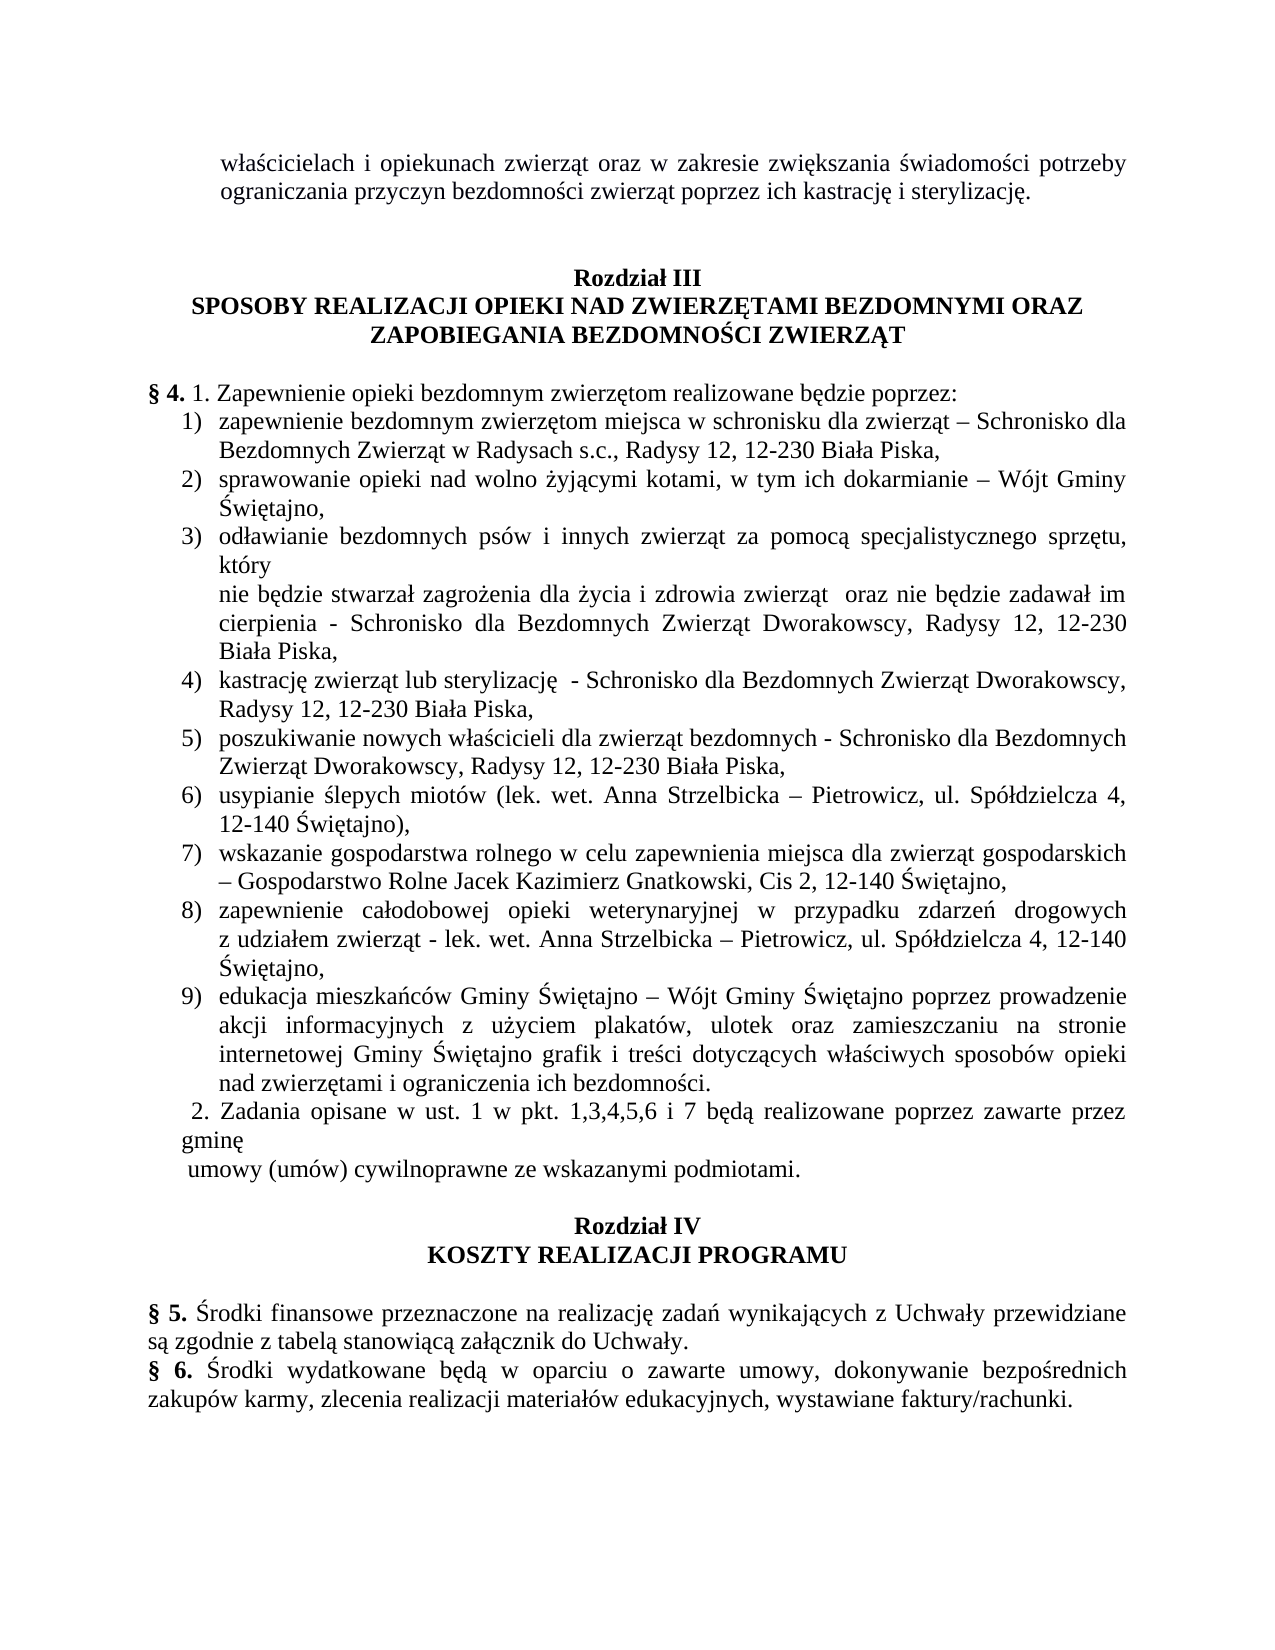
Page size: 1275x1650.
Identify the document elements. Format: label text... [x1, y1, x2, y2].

list poszukiwanie nowych właścicieli dla zwierząt bezdomnych - Schronisko dla Bezdomnych Zwierząt Dworakowscy, Radysy 12, 12-230 Biała Piska, [181, 723, 1127, 780]
list zapewnienie bezdomnym zwierzętom miejsca w schronisku dla zwierząt – Schronisko dla Bezdomnych Zwierząt w Radysach s.c., Radysy 12, 12-230 Biała Piska, [181, 406, 1127, 464]
text KOSZTY REALIZACJI PROGRAMU [148, 1240, 1127, 1269]
text 2. Zadania opisane w ust. 1 w pkt. 1,3,4,5,6 i 7 będą realizowane poprzez zawarte przez gminę [181, 1096, 1127, 1154]
list odławianie bezdomnych psów i innych zwierząt za pomocą specjalistycznego sprzętu, który nie będzie stwarzał zagrożenia dla życia i zdrowia zwierząt oraz nie będzie zadawał im cierpienia - Schronisko dla Bezdomnych Zwierząt Dworakowscy, Radysy 12, 12-230 Biała Piska, [181, 521, 1127, 665]
list wskazanie gospodarstwa rolnego w celu zapewnienia miejsca dla zwierząt gospodarskich – Gospodarstwo Rolne Jacek Kazimierz Gnatkowski, Cis 2, 12-140 Świętajno, [181, 838, 1127, 895]
text SPOSOBY REALIZACJI OPIEKI NAD ZWIERZĘTAMI BEZDOMNYMI ORAZ ZAPOBIEGANIA BEZDOMNOŚCI ZWIERZĄT [148, 291, 1127, 349]
list usypianie ślepych miotów (lek. wet. Anna Strzelbicka – Pietrowicz, ul. Spółdzielcza 4, 12-140 Świętajno), [181, 780, 1127, 838]
text § 6. Środki wydatkowane będą w oparciu o zawarte umowy, dokonywanie bezpośrednich zakupów karmy, zlecenia realizacji materiałów edukacyjnych, wystawiane faktury/rachunki. [148, 1355, 1127, 1413]
text § 4. 1. Zapewnienie opieki bezdomnym zwierzętom realizowane będzie poprzez: [148, 378, 1127, 406]
list sprawowanie opieki nad wolno żyjącymi kotami, w tym ich dokarmianie – Wójt Gminy Świętajno, [181, 464, 1127, 521]
text umowy (umów) cywilnoprawne ze wskazanymi podmiotami. [181, 1154, 1127, 1183]
list kastrację zwierząt lub sterylizację - Schronisko dla Bezdomnych Zwierząt Dworakowscy, Radysy 12, 12-230 Biała Piska, [181, 665, 1127, 723]
text Rozdział III [148, 263, 1127, 291]
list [183, 148, 1127, 205]
list edukacja mieszkańców Gminy Świętajno – Wójt Gminy Świętajno poprzez prowadzenie akcji informacyjnych z użyciem plakatów, ulotek oraz zamieszczaniu na stronie internetowej Gminy Świętajno grafik i treści dotyczących właściwych sposobów opieki nad zwierzętami i ograniczenia ich bezdomności. [181, 981, 1127, 1096]
list zapewnienie całodobowej opieki weterynaryjnej w przypadku zdarzeń drogowych z udziałem zwierząt - lek. wet. Anna Strzelbicka – Pietrowicz, ul. Spółdzielcza 4, 12-140 Świętajno, [181, 895, 1127, 981]
text Rozdział IV [148, 1211, 1127, 1240]
text § 5. Środki finansowe przeznaczone na realizację zadań wynikających z Uchwały przewidziane są zgodnie z tabelą stanowiącą załącznik do Uchwały. [148, 1298, 1127, 1355]
